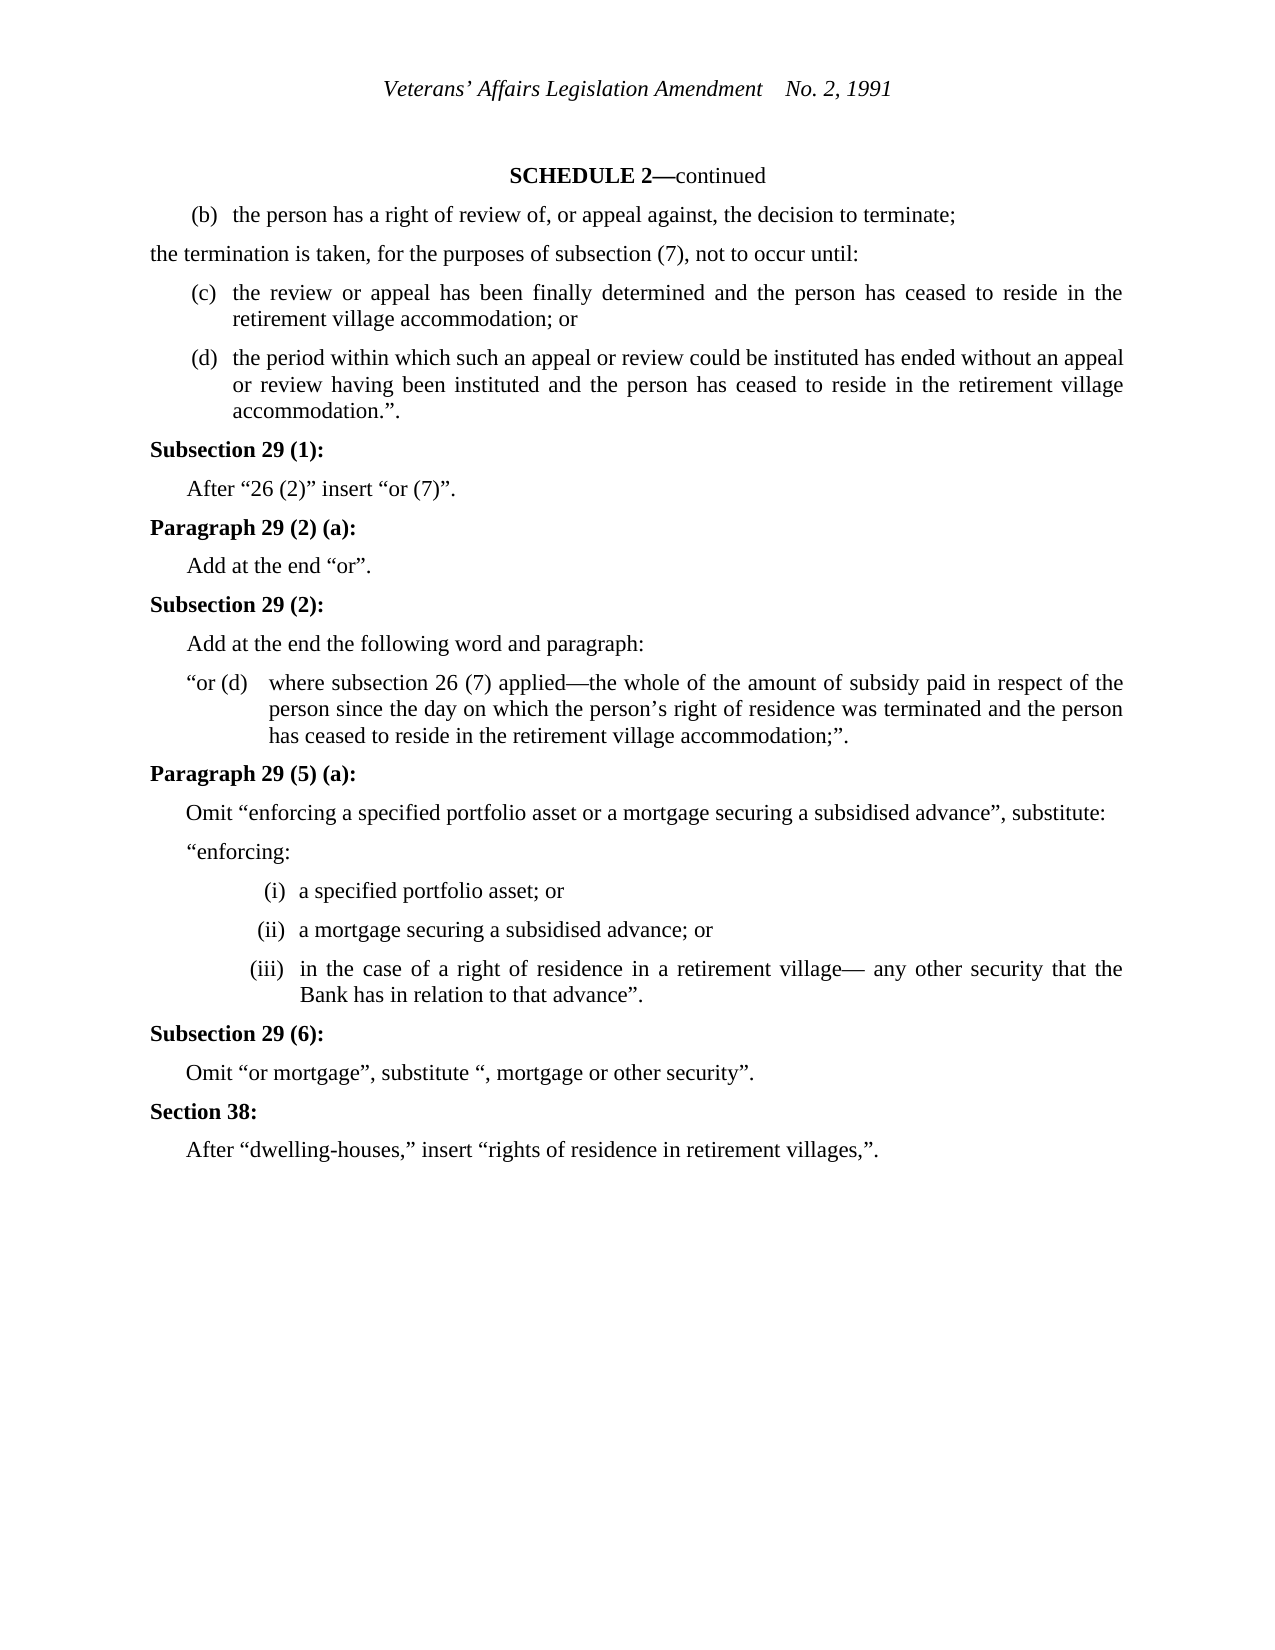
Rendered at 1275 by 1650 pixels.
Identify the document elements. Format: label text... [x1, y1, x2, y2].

text Paragraph 29 (2) (a): [150, 513, 1125, 540]
text (d) the period within which such an appeal or review could be instituted has ended without an appeal or review having been instituted and the person has ceased to reside in the retirement village accommodation.”. [191, 344, 1125, 423]
text (i) a specified portfolio asset; or [264, 877, 1125, 903]
text Section 38: [150, 1098, 1125, 1124]
text Subsection 29 (2): [150, 591, 1125, 618]
text (b) the person has a right of review of, or appeal against, the decision to terminate; [191, 201, 1125, 228]
text Subsection 29 (6): [150, 1020, 1125, 1046]
text SCHEDULE 2—continued [150, 162, 1125, 189]
text Add at the end “or”. [186, 552, 1125, 579]
text Omit “enforcing a specified portfolio asset or a mortgage securing a subsidised advance”, substitute: [150, 799, 1125, 826]
text “enforcing: [186, 838, 1125, 864]
text “or (d) where subsection 26 (7) applied—the whole of the amount of subsidy paid in respect of the person since the day on which the person’s right of residence was terminated and the person has ceased to reside in the retirement village accommodation;”. [186, 669, 1125, 748]
text (c) the review or appeal has been finally determined and the person has ceased to reside in the retirement village accommodation; or [191, 279, 1125, 332]
text After “26 (2)” insert “or (7)”. [186, 475, 1125, 501]
text Omit “or mortgage”, substitute “, mortgage or other security”. [186, 1059, 1125, 1085]
text (iii) in the case of a right of residence in a retirement village— any other security that the Bank has in relation to that advance”. [249, 955, 1125, 1007]
text After “dwelling-houses,” insert “rights of residence in retirement villages,”. [150, 1137, 1125, 1163]
text Paragraph 29 (5) (a): [150, 761, 1125, 787]
text Add at the end the following word and paragraph: [186, 630, 1125, 656]
text the termination is taken, for the purposes of subsection (7), not to occur until: [150, 240, 1125, 267]
text Subsection 29 (1): [150, 436, 1125, 462]
text (ii) a mortgage securing a subsidised advance; or [257, 916, 1125, 942]
